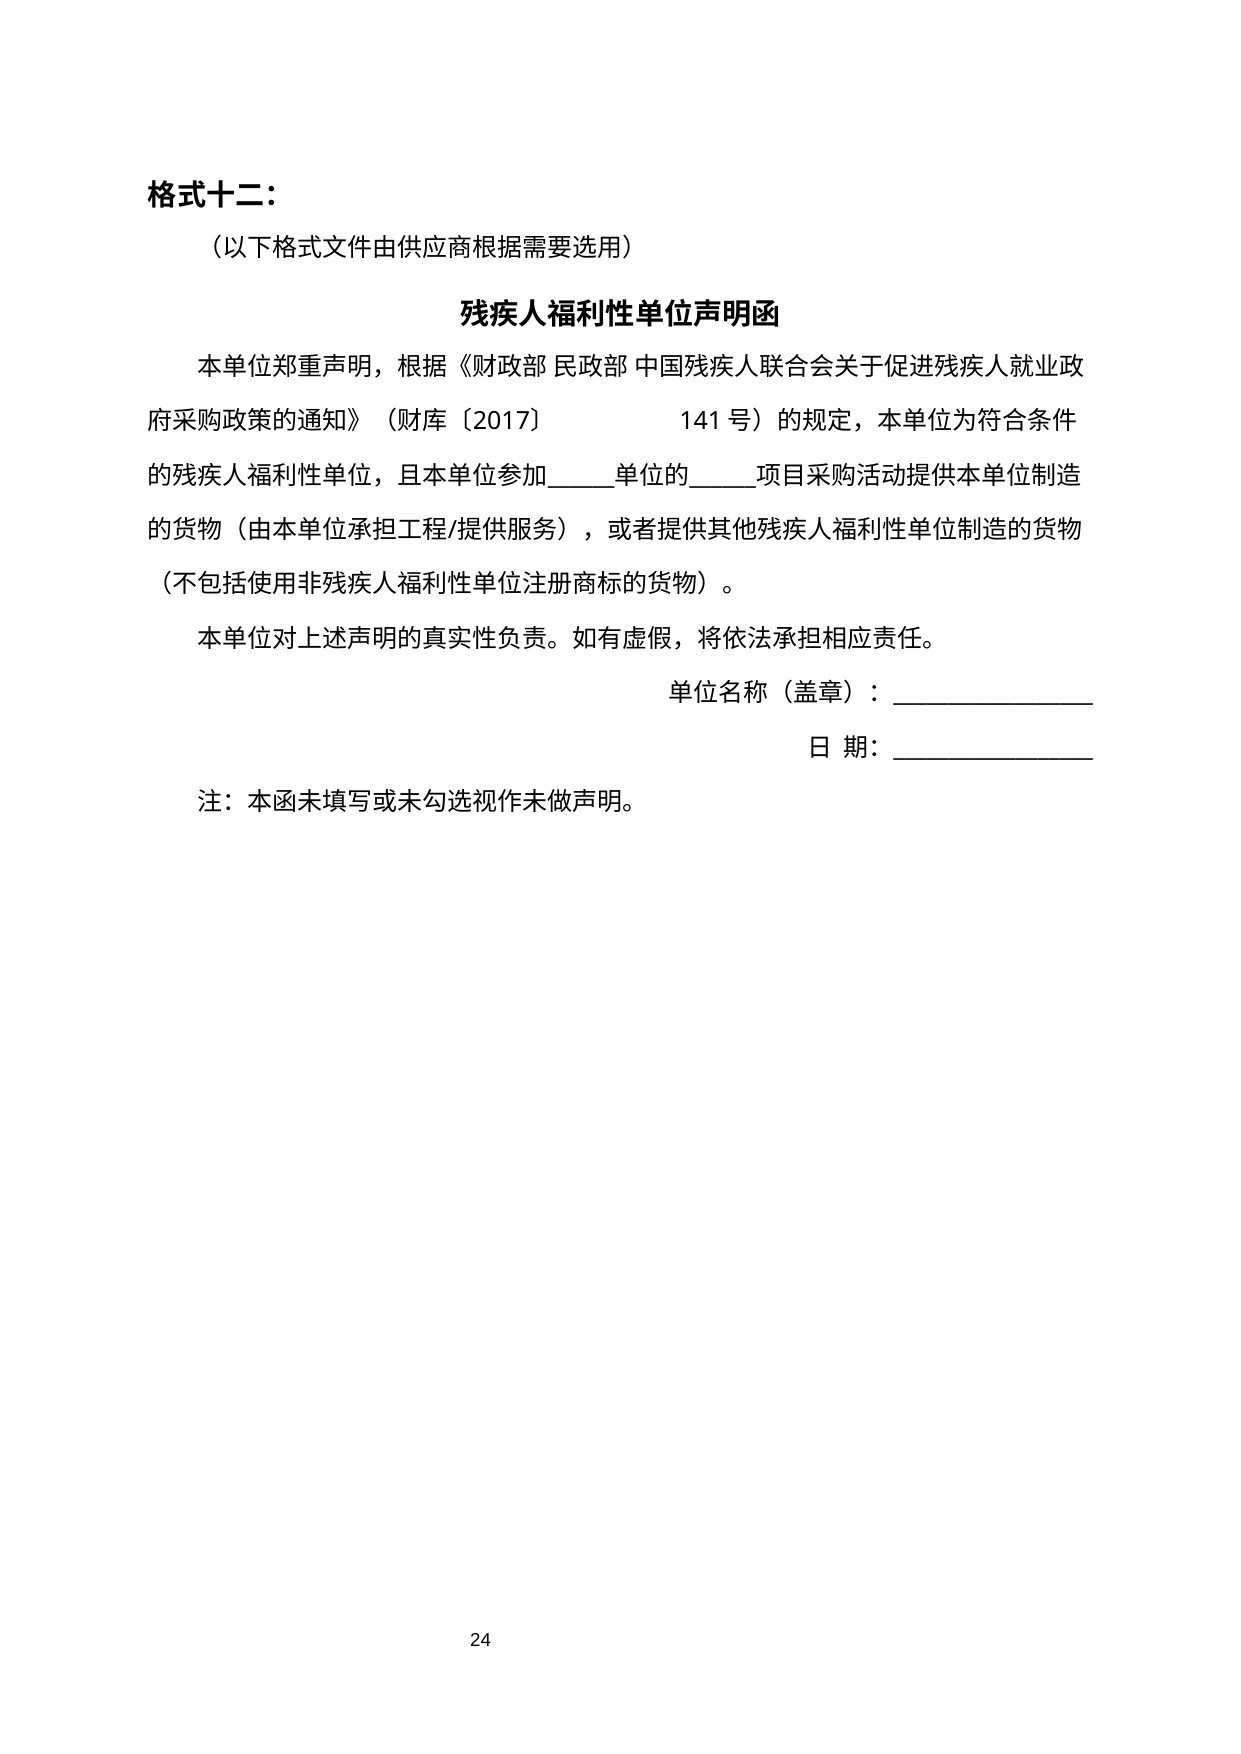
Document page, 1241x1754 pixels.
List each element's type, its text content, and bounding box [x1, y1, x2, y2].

text 日 期：__________________ [148, 727, 1093, 763]
text （以下格式文件由供应商根据需要选用） [148, 227, 1093, 263]
text 格式十二： [148, 162, 1093, 227]
text 残疾人福利性单位声明函 [148, 281, 1093, 346]
text 注：本函未填写或未勾选视作未做声明。 [148, 781, 1093, 818]
text 本单位郑重声明，根据《财政部 民政部 中国残疾人联合会关于促进残疾人就业政府采购政策的通知》（财库〔2017〕 141号）的规定，本单位为符合条件的残疾人福利性单位，且本单位参加______单位的______项目采购活动提供本单位制造的货物（由本单位承担工程/提供服务），或者提供其他残疾人福利性单位制造的货物（不包括使用非残疾人福利性单位注册商标的货物）。 [148, 346, 1093, 600]
text 本单位对上述声明的真实性负责。如有虚假，将依法承担相应责任。 [148, 618, 1093, 654]
text 单位名称（盖章）：__________________ [148, 673, 1093, 709]
